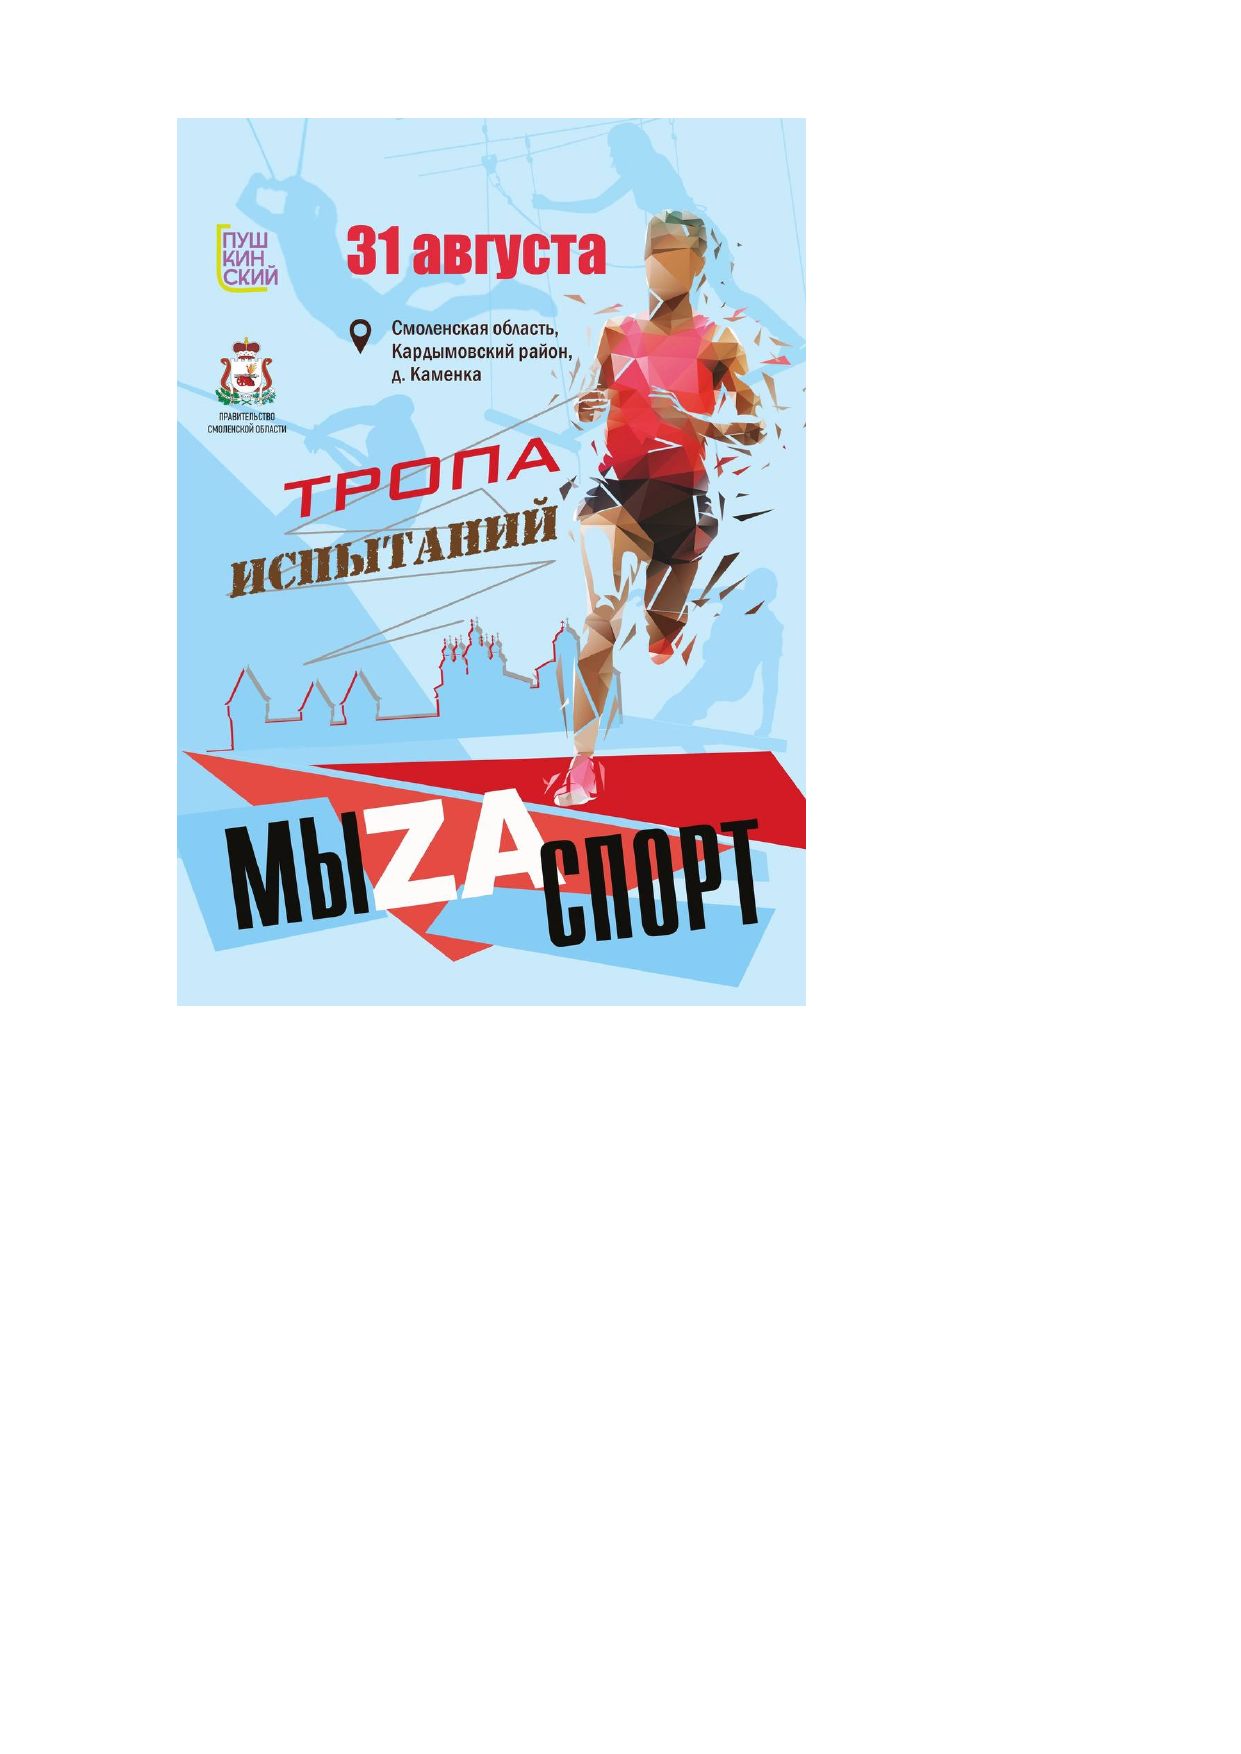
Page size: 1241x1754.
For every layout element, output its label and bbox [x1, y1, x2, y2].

picture [177, 118, 806, 1006]
